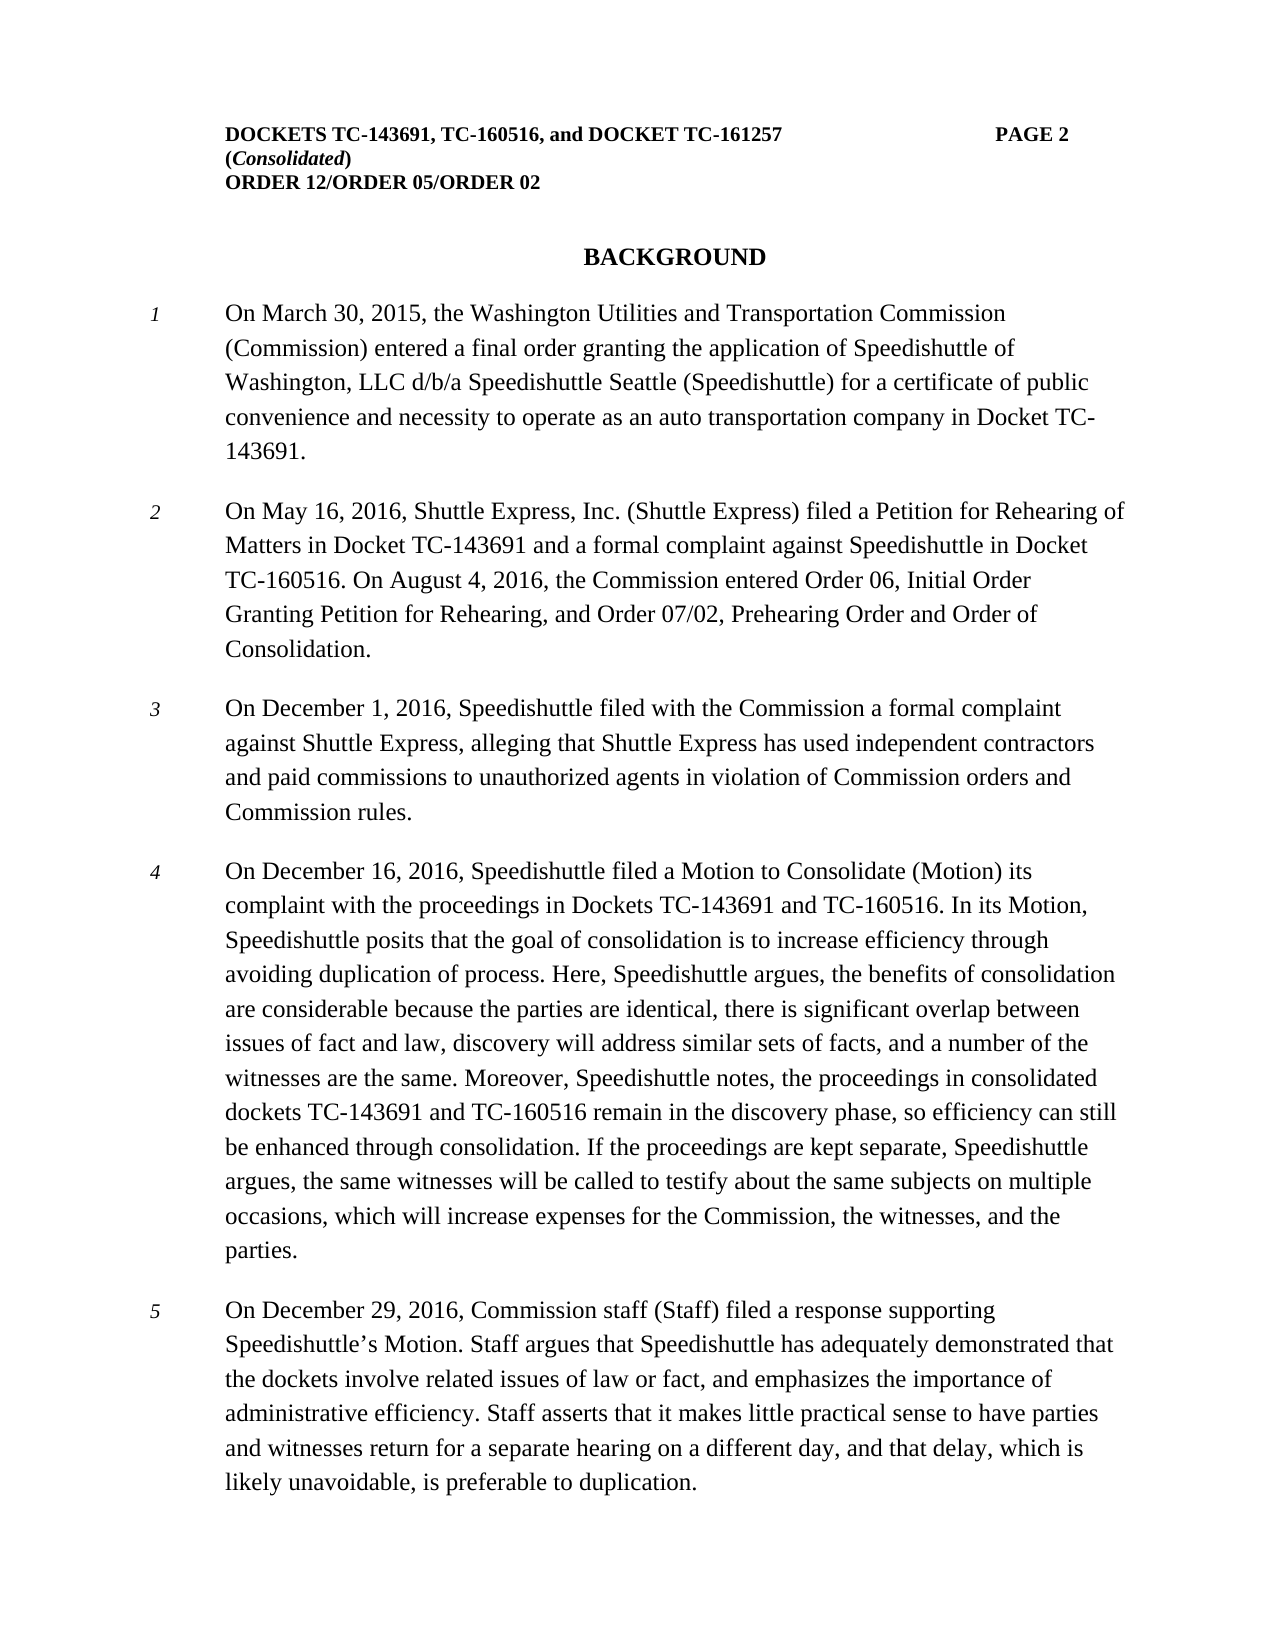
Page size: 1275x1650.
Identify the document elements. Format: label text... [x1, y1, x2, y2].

list On December 1, 2016, Speedishuttle filed with the Commission a formal complaint against Shuttle Express, alleging that Shuttle Express has used independent contractors and paid commissions to unauthorized agents in violation of Commission orders and Commission rules. [150, 693, 1125, 825]
subtitle BACKGROUND [225, 242, 1125, 271]
list On December 16, 2016, Speedishuttle filed a Motion to Consolidate (Motion) its complaint with the proceedings in Dockets TC-143691 and TC-160516. In its Motion, Speedishuttle posits that the goal of consolidation is to increase efficiency through avoiding duplication of process. Here, Speedishuttle argues, the benefits of consolidation are considerable because the parties are identical, there is significant overlap between issues of fact and law, discovery will address similar sets of facts, and a number of the witnesses are the same. Moreover, Speedishuttle notes, the proceedings in consolidated dockets TC-143691 and TC-160516 remain in the discovery phase, so efficiency can still be enhanced through consolidation. If the proceedings are kept separate, Speedishuttle argues, the same witnesses will be called to testify about the same subjects on multiple occasions, which will increase expenses for the Commission, the witnesses, and the parties. [150, 856, 1125, 1264]
list On May 16, 2016, Shuttle Express, Inc. (Shuttle Express) filed a Petition for Rehearing of Matters in Docket TC-143691 and a formal complaint against Speedishuttle in Docket TC-160516. On August 4, 2016, the Commission entered Order 06, Initial Order Granting Petition for Rehearing, and Order 07/02, Prehearing Order and Order of Consolidation. [150, 496, 1125, 662]
list On March 30, 2015, the Washington Utilities and Transportation Commission (Commission) entered a final order granting the application of Speedishuttle of Washington, LLC d/b/a Speedishuttle Seattle (Speedishuttle) for a certificate of public convenience and necessity to operate as an auto transportation company in Docket TC-143691. [150, 298, 1125, 465]
list On December 29, 2016, Commission staff (Staff) filed a response supporting Speedishuttle’s Motion. Staff argues that Speedishuttle has adequately demonstrated that the dockets involve related issues of law or fact, and emphasizes the importance of administrative efficiency. Staff asserts that it makes little practical sense to have parties and witnesses return for a separate hearing on a different day, and that delay, which is likely unavoidable, is preferable to duplication. [150, 1295, 1125, 1496]
